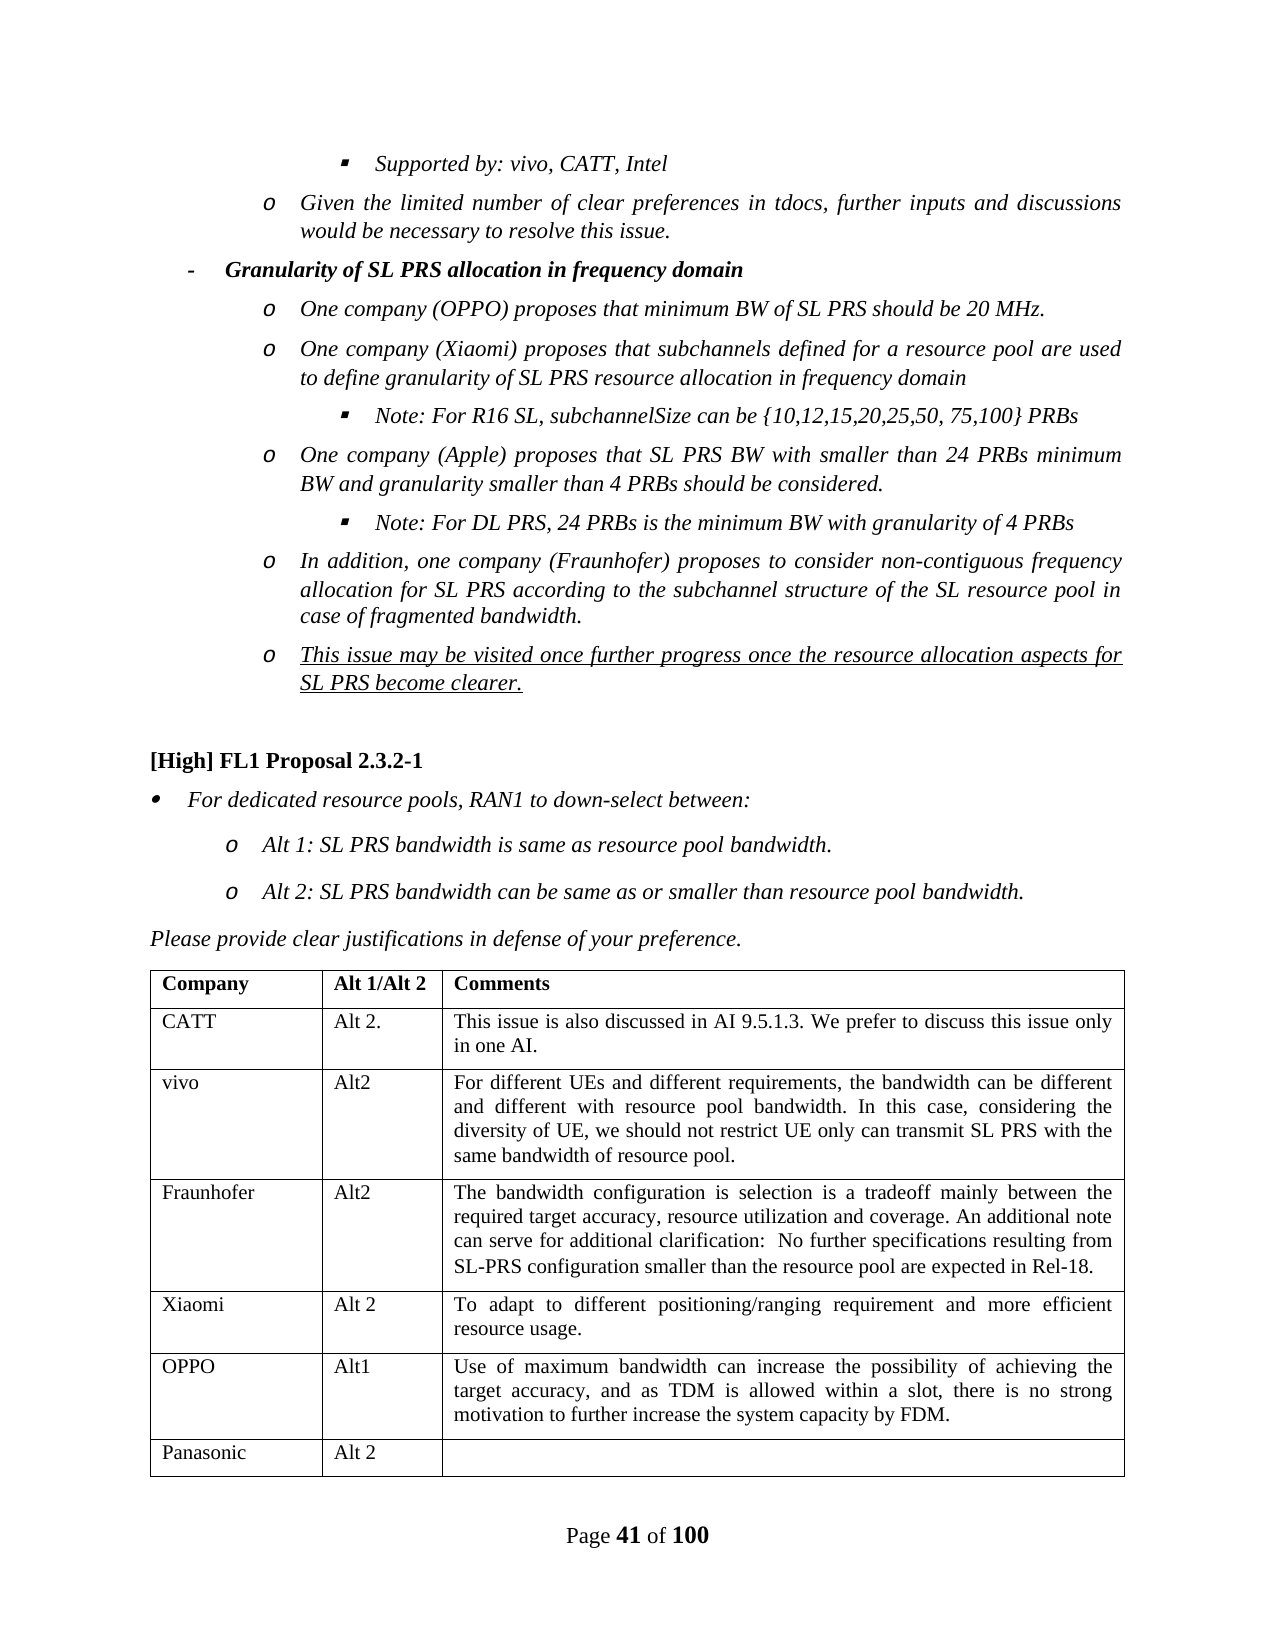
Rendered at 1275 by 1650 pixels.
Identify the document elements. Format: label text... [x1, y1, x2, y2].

table_cell Panasonic [151, 1440, 322, 1476]
list In addition, one company (Fraunhofer) proposes to consider non-contiguous frequency allocation for SL PRS according to the subchannel structure of the SL resource pool in case of fragmented bandwidth. [262, 547, 1125, 628]
subtitle [High] FL1 Proposal 2.3.2-1 [150, 747, 1125, 773]
table_cell Use of maximum bandwidth can increase the possibility of achieving the target accuracy, and as TDM is allowed within a slot, there is no strong motivation to further increase the system capacity by FDM. [443, 1354, 1124, 1438]
list Supported by: vivo, CATT, Intel [337, 150, 1125, 176]
table_cell Alt 2. [323, 1009, 442, 1069]
table_cell Alt1 [323, 1354, 442, 1438]
list Note: For DL PRS, 24 PRBs is the minimum BW with granularity of 4 PRBs [337, 508, 1125, 535]
text Please provide clear justifications in defense of your preference. [150, 925, 1125, 951]
table_header Alt 1/Alt 2 [323, 971, 442, 1008]
table_cell OPPO [151, 1354, 322, 1438]
table_cell For different UEs and different requirements, the bandwidth can be different and different with resource pool bandwidth. In this case, considering the diversity of UE, we should not restrict UE only can transmit SL PRS with the same bandwidth of resource pool. [443, 1070, 1124, 1179]
table_cell Fraunhofer [151, 1180, 322, 1291]
table_cell [443, 1440, 1124, 1476]
list One company (Xiaomi) proposes that subchannels defined for a resource pool are used to define granularity of SL PRS resource allocation in frequency domain [262, 336, 1125, 390]
table_cell Xiaomi [151, 1292, 322, 1353]
list For dedicated resource pools, RAN1 to down-select between: [150, 786, 1125, 812]
list This issue may be visited once further progress once the resource allocation aspects for SL PRS become clearer. [262, 641, 1125, 695]
table_cell CATT [151, 1009, 322, 1069]
table_header Company [151, 971, 322, 1008]
table_header Comments [443, 971, 1124, 1008]
table_cell Alt2 [323, 1070, 442, 1179]
list One company (Apple) proposes that SL PRS BW with smaller than 24 PRBs minimum BW and granularity smaller than 4 PRBs should be considered. [262, 441, 1125, 496]
list Granularity of SL PRS allocation in frequency domain [187, 256, 1125, 282]
list Given the limited number of clear preferences in tdocs, further inputs and discussions would be necessary to resolve this issue. [262, 189, 1125, 243]
table_cell This issue is also discussed in AI 9.5.1.3. We prefer to discuss this issue only in one AI. [443, 1009, 1124, 1069]
table_cell To adapt to different positioning/ranging requirement and more efficient resource usage. [443, 1292, 1124, 1353]
table_cell Alt2 [323, 1180, 442, 1291]
table_cell The bandwidth configuration is selection is a tradeoff mainly between the required target accuracy, resource utilization and coverage. An additional note can serve for additional clarification: No further specifications resulting from SL-PRS configuration smaller than the resource pool are expected in Rel-18. [443, 1180, 1124, 1291]
list Alt 2: SL PRS bandwidth can be same as or smaller than resource pool bandwidth. [225, 878, 1125, 906]
table_cell vivo [151, 1070, 322, 1179]
list One company (OPPO) proposes that minimum BW of SL PRS should be 20 MHz. [262, 295, 1125, 323]
list Note: For R16 SL, subchannelSize can be {10,12,15,20,25,50, 75,100} PRBs [337, 403, 1125, 429]
table_cell Alt 2 [323, 1440, 442, 1476]
table_cell Alt 2 [323, 1292, 442, 1353]
list Alt 1: SL PRS bandwidth is same as resource pool bandwidth. [225, 831, 1125, 859]
